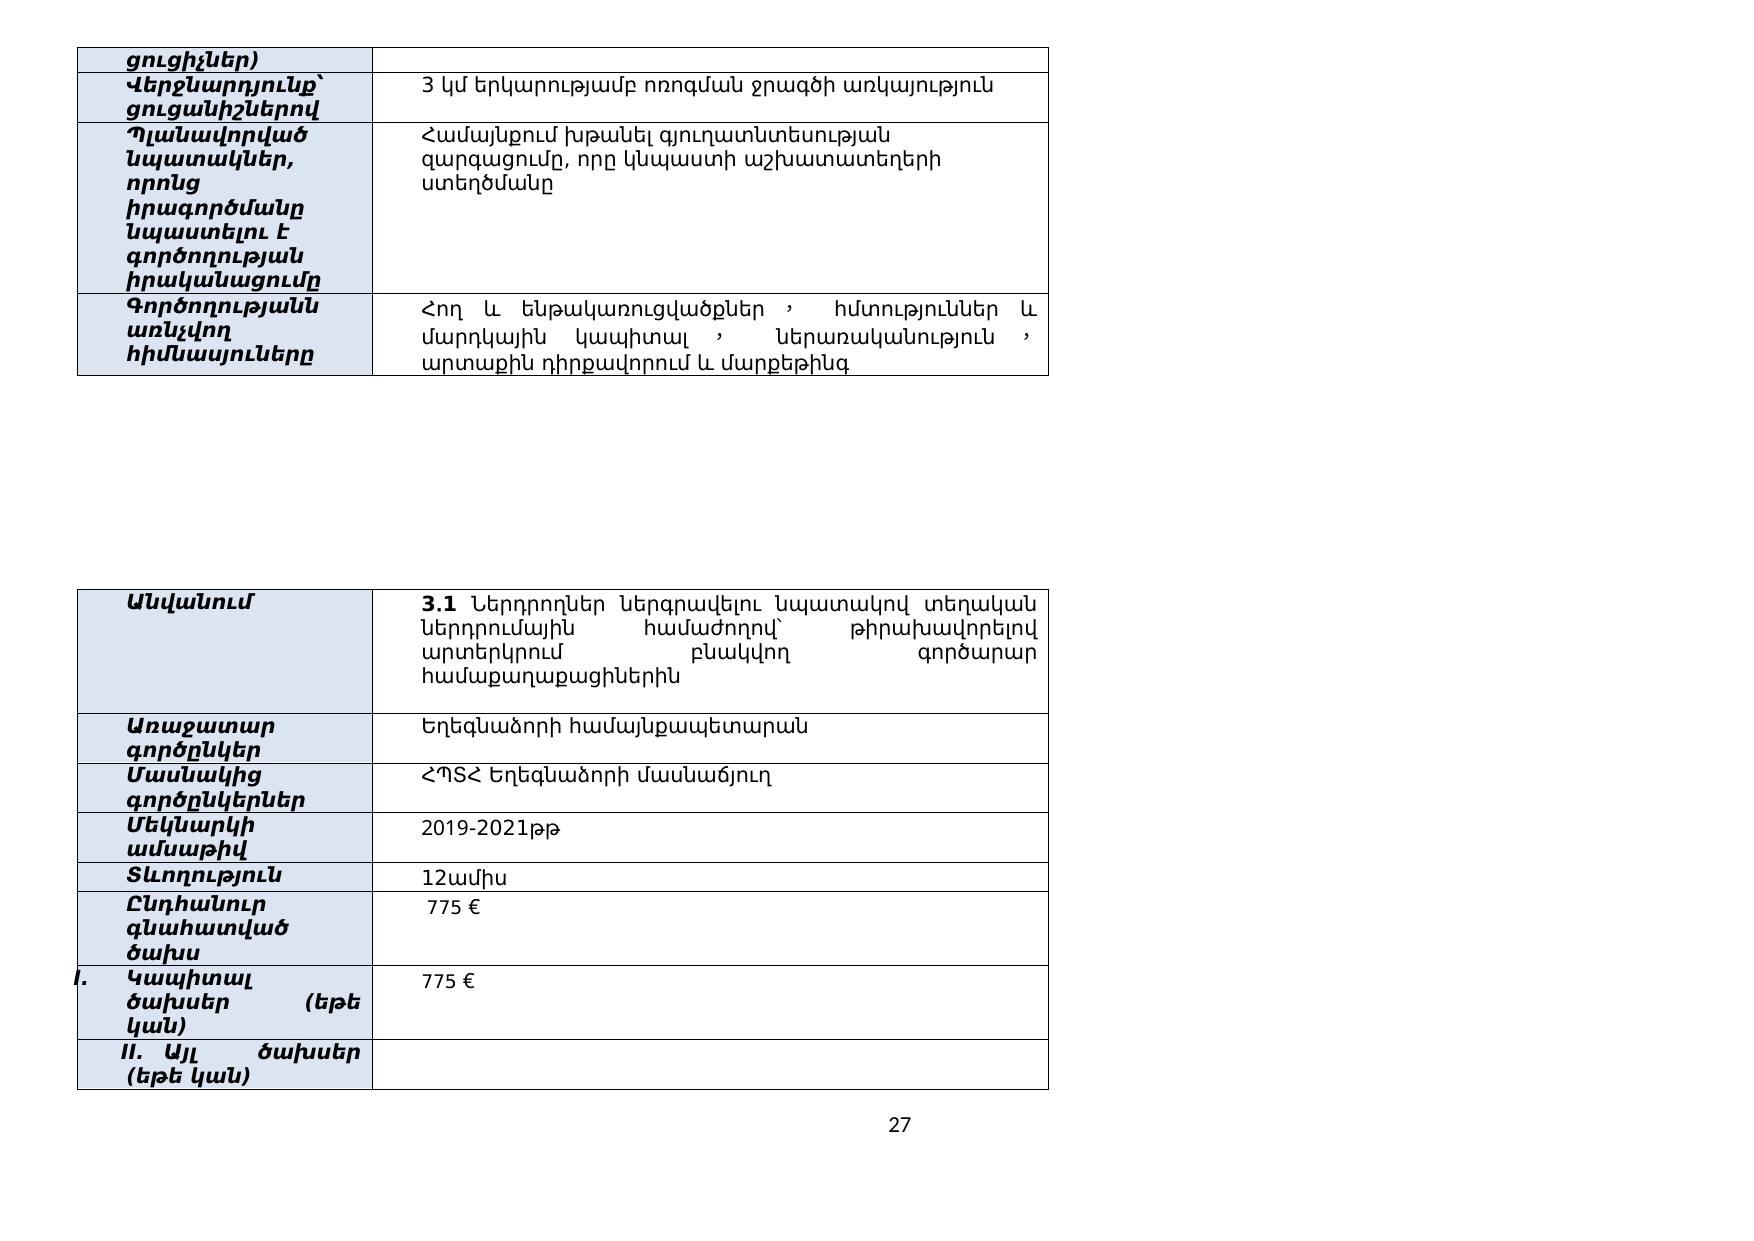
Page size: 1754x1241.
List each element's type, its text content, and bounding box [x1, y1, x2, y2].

table_cell 775 € [373, 966, 1048, 1039]
table_cell Պլանավորված նպատակներ, որոնց իրագործմանը նպաստելու է գործողության իրականացումը [78, 123, 372, 293]
table_cell 12ամիս [373, 863, 1048, 891]
table_cell Այլ ծախսեր (եթե կան) [78, 1040, 372, 1088]
table_cell Վերջնարդյունք՝ ցուցանիշներով [78, 73, 372, 122]
table_cell Համայնքում խթանել գյուղատնտեսության զարգացումը, որը կնպաստի աշխատատեղերի ստեղծմանը [373, 123, 1048, 293]
table_header 3․1 Ներդրողներ ներգրավելու նպատակով տեղական ներդրումային համաժողով՝ թիրախավորելով արտերկրում բնակվող գործարար համաքաղաքացիներին [373, 590, 1048, 713]
table_cell Հող և ենթակառուցվածքներ， հմտություններ և մարդկային կապիտալ， ներառականություն， արտաքին դիրքավորում և մարքեթինգ [373, 294, 1048, 375]
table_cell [78, 48, 372, 72]
table_cell [373, 1040, 1048, 1088]
table_cell Կապիտալ ծախսեր (եթե կան) [78, 966, 372, 1039]
table_cell Գործողությանն առնչվող հիմնասյուները [78, 294, 372, 375]
table_cell 2019-2021թթ [373, 813, 1048, 862]
table_cell ՀՊՏՀ Եղեգնաձորի մասնաճյուղ [373, 764, 1048, 812]
table_cell 3 կմ երկարությամբ ոռոգման ջրագծի առկայություն [373, 73, 1048, 122]
table_cell Տևողություն [78, 863, 372, 891]
table_cell Առաջատար գործընկեր [78, 714, 372, 762]
table_cell Եղեգնաձորի համայնքապետարան [373, 714, 1048, 762]
table_header Անվանում [78, 590, 372, 713]
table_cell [373, 48, 1048, 72]
table_cell Ընդհանուր գնահատված ծախս [78, 892, 372, 965]
table_cell 775 € [373, 892, 1048, 965]
table_cell Մեկնարկի ամսաթիվ [78, 813, 372, 862]
table_cell Մասնակից գործընկերներ [78, 764, 372, 812]
